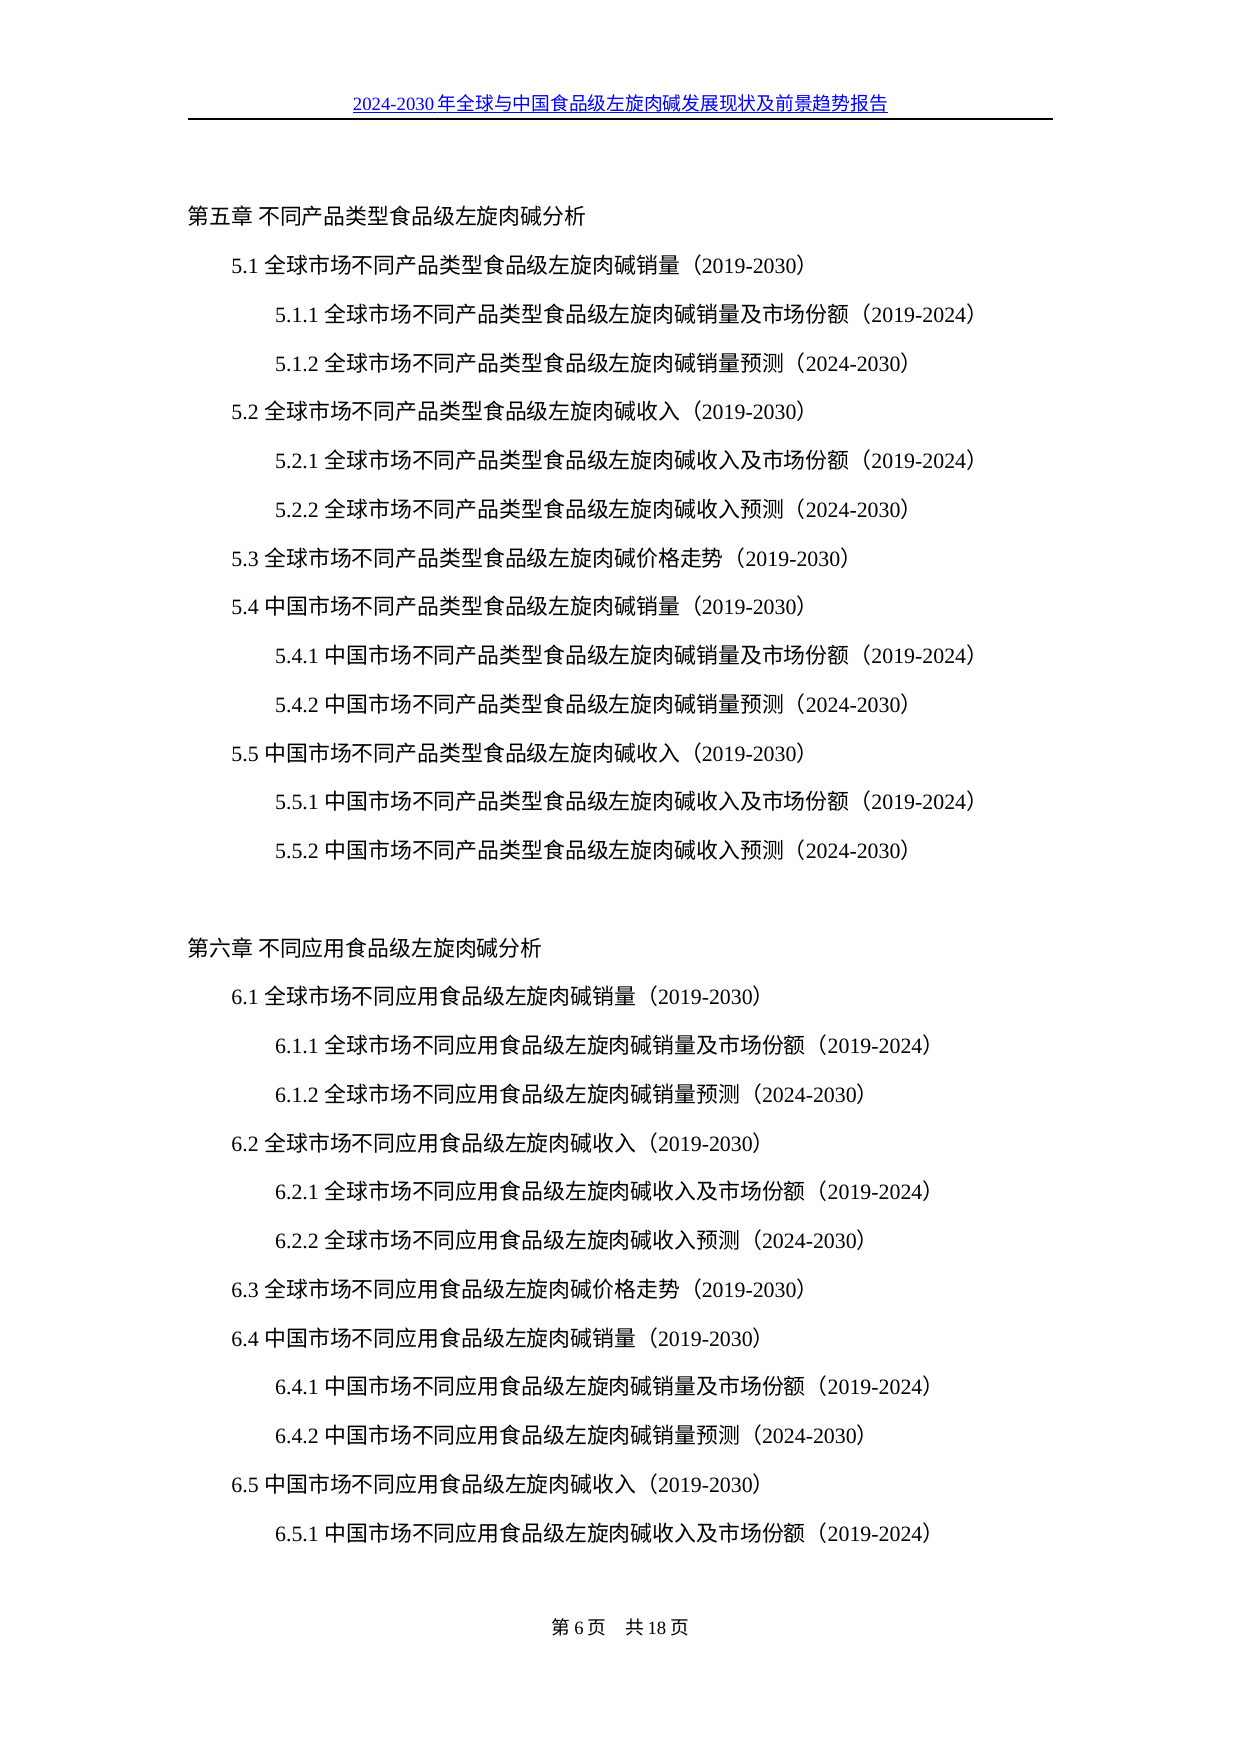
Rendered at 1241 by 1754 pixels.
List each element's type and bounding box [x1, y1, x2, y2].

text [187, 150, 1053, 1548]
